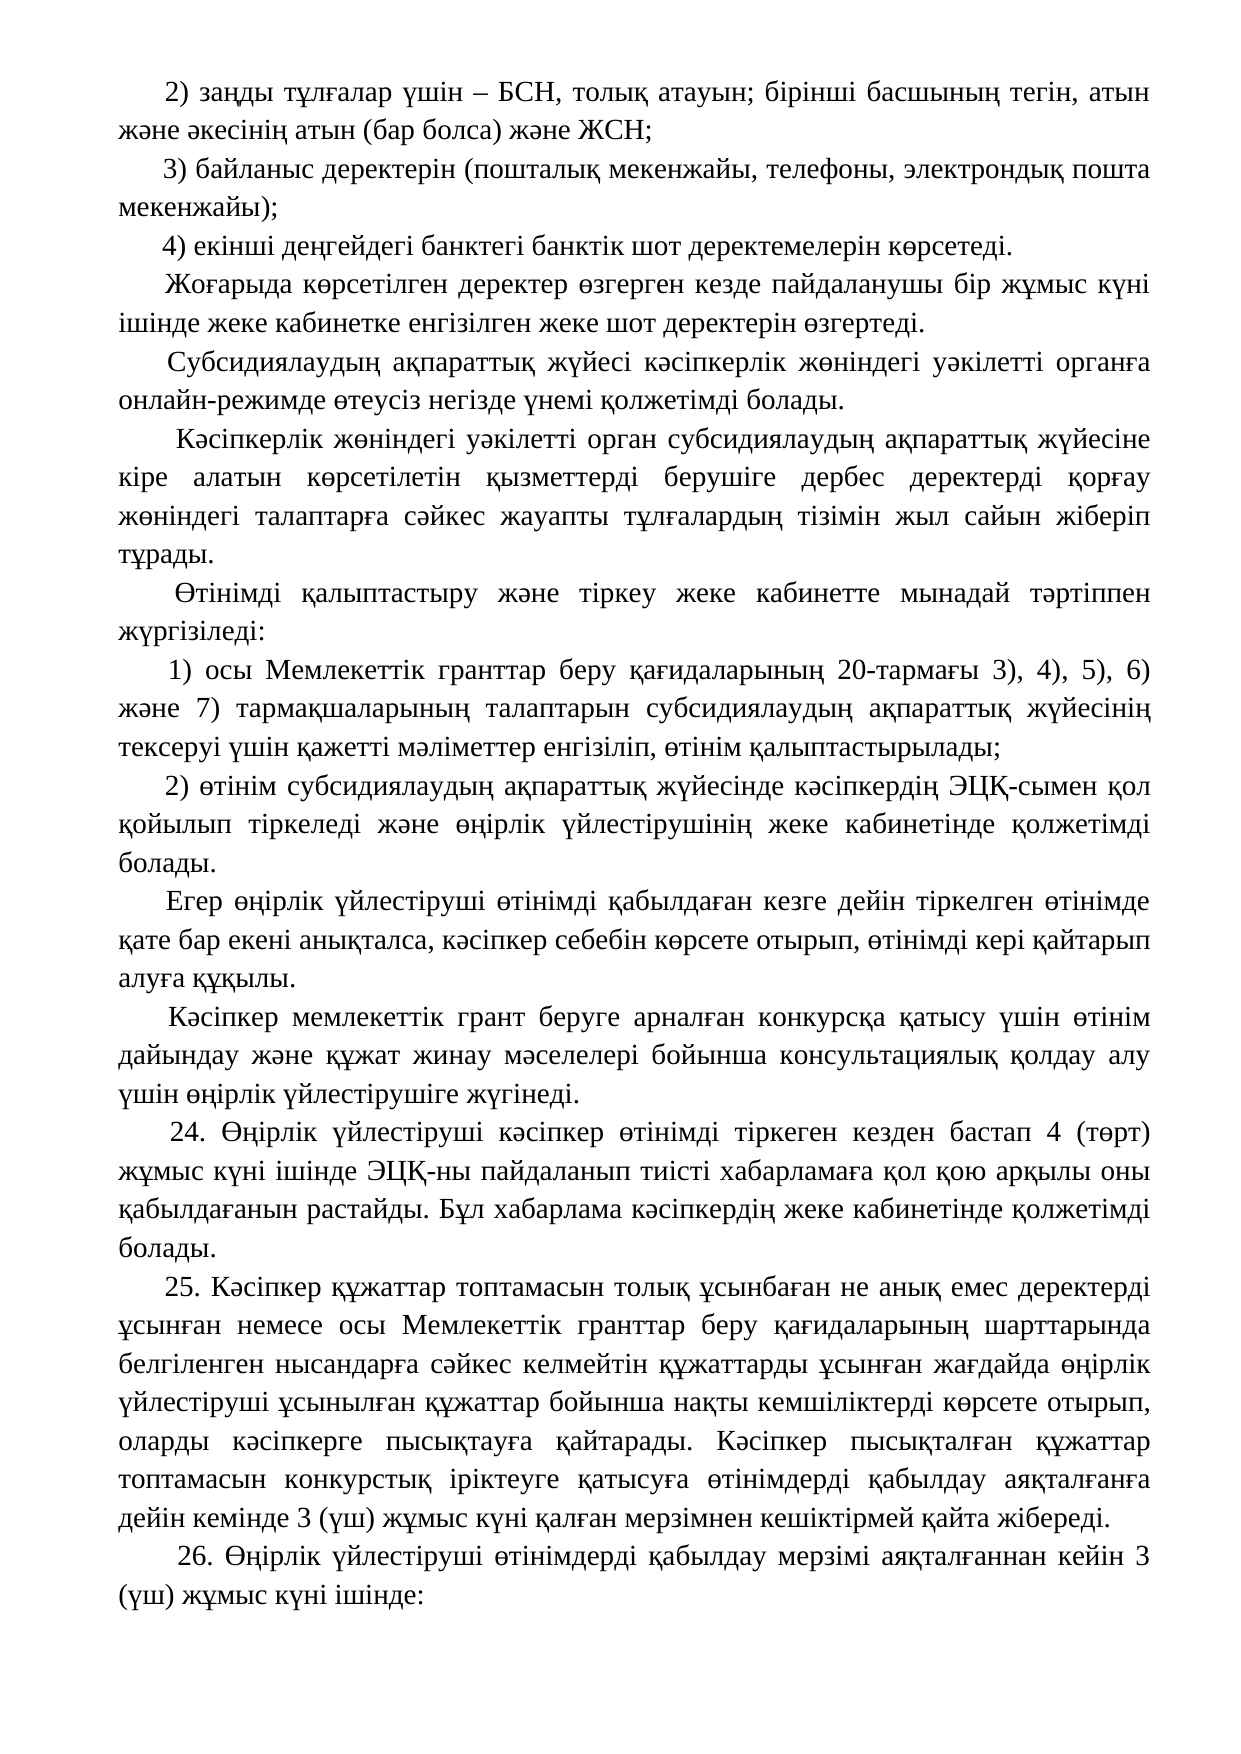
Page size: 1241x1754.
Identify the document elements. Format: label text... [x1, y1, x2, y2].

text 2) өтінім субсидиялаудың ақпараттық жүйесінде кәсіпкердің ЭЦҚ-сымен қол қойылып тіркеледі және өңірлік үйлестірушінің жеке кабинетінде қолжетімді болады. [118, 768, 1152, 878]
text 2) заңды тұлғалар үшін – БСН, толық атауын; бірінші басшының тегін, атын және әкесінің атын (бар болса) және ЖСН; [118, 74, 1152, 146]
text 25. Кәсіпкер құжаттар топтамасын толық ұсынбаған не анық емес деректерді ұсынған немесе осы Мемлекеттік гранттар беру қағидаларының шарттарында белгіленген нысандарға сәйкес келмейтін құжаттарды ұсынған жағдайда өңірлік үйлестіруші ұсынылған құжаттар бойынша нақты кемшіліктерді көрсете отырып, оларды кәсіпкерге пысықтауға қайтарады. Кәсіпкер пысықталған құжаттар топтамасын конкурстық іріктеуге қатысуға өтінімдерді қабылдау аяқталғанға дейін кемінде 3 (үш) жұмыс күні қалған мерзімнен кешіктірмей қайта жібереді. [118, 1269, 1152, 1533]
text 4) екінші деңгейдегі банктегі банктік шот деректемелерін көрсетеді. [118, 228, 1152, 262]
text 1) осы Мемлекеттік гранттар беру қағидаларының 20-тармағы 3), 4), 5), 6) және 7) тармақшаларының талаптарын субсидиялаудың ақпараттық жүйесінің тексеруі үшін қажетті мәліметтер енгізіліп, өтінім қалыптастырылады; [118, 652, 1152, 763]
text Өтінімді қалыптастыру және тіркеу жеке кабинетте мынадай тәртіппен жүргізіледі: [118, 575, 1152, 647]
text Кәсіпкерлік жөніндегі уәкілетті орган субсидиялаудың ақпараттық жүйесіне кіре алатын көрсетілетін қызметтерді берушіге дербес деректерді қорғау жөніндегі талаптарға сәйкес жауапты тұлғалардың тізімін жыл сайын жіберіп тұрады. [118, 421, 1152, 570]
text Егер өңірлік үйлестіруші өтінімді қабылдаған кезге дейін тіркелген өтінімде қате бар екені анықталса, кәсіпкер себебін көрсете отырып, өтінімді кері қайтарып алуға құқылы. [118, 883, 1152, 994]
text Кәсіпкер мемлекеттік грант беруге арналған конкурсқа қатысу үшін өтінім дайындау және құжат жинау мәселелері бойынша консультациялық қолдау алу үшін өңірлік үйлестірушіге жүгінеді. [118, 999, 1152, 1109]
text 24. Өңірлік үйлестіруші кәсіпкер өтінімді тіркеген кезден бастап 4 (төрт) жұмыс күні ішінде ЭЦҚ-ны пайдаланып тиісті хабарламаға қол қою арқылы оны қабылдағанын растайды. Бұл хабарлама кәсіпкердің жеке кабинетінде қолжетімді болады. [118, 1114, 1152, 1264]
text 3) байланыс деректерін (пошталық мекенжайы, телефоны, электрондық пошта мекенжайы); [118, 151, 1152, 223]
text 26. Өңірлік үйлестіруші өтінімдерді қабылдау мерзімі аяқталғаннан кейін 3 (үш) жұмыс күні ішінде: [118, 1538, 1152, 1611]
text Жоғарыда көрсетілген деректер өзгерген кезде пайдаланушы бір жұмыс күні ішінде жеке кабинетке енгізілген жеке шот деректерін өзгертеді. [118, 267, 1152, 339]
text Субсидиялаудың ақпараттық жүйесі кәсіпкерлік жөніндегі уәкілетті органға онлайн-режимде өтеусіз негізде үнемі қолжетімді болады. [118, 344, 1152, 416]
